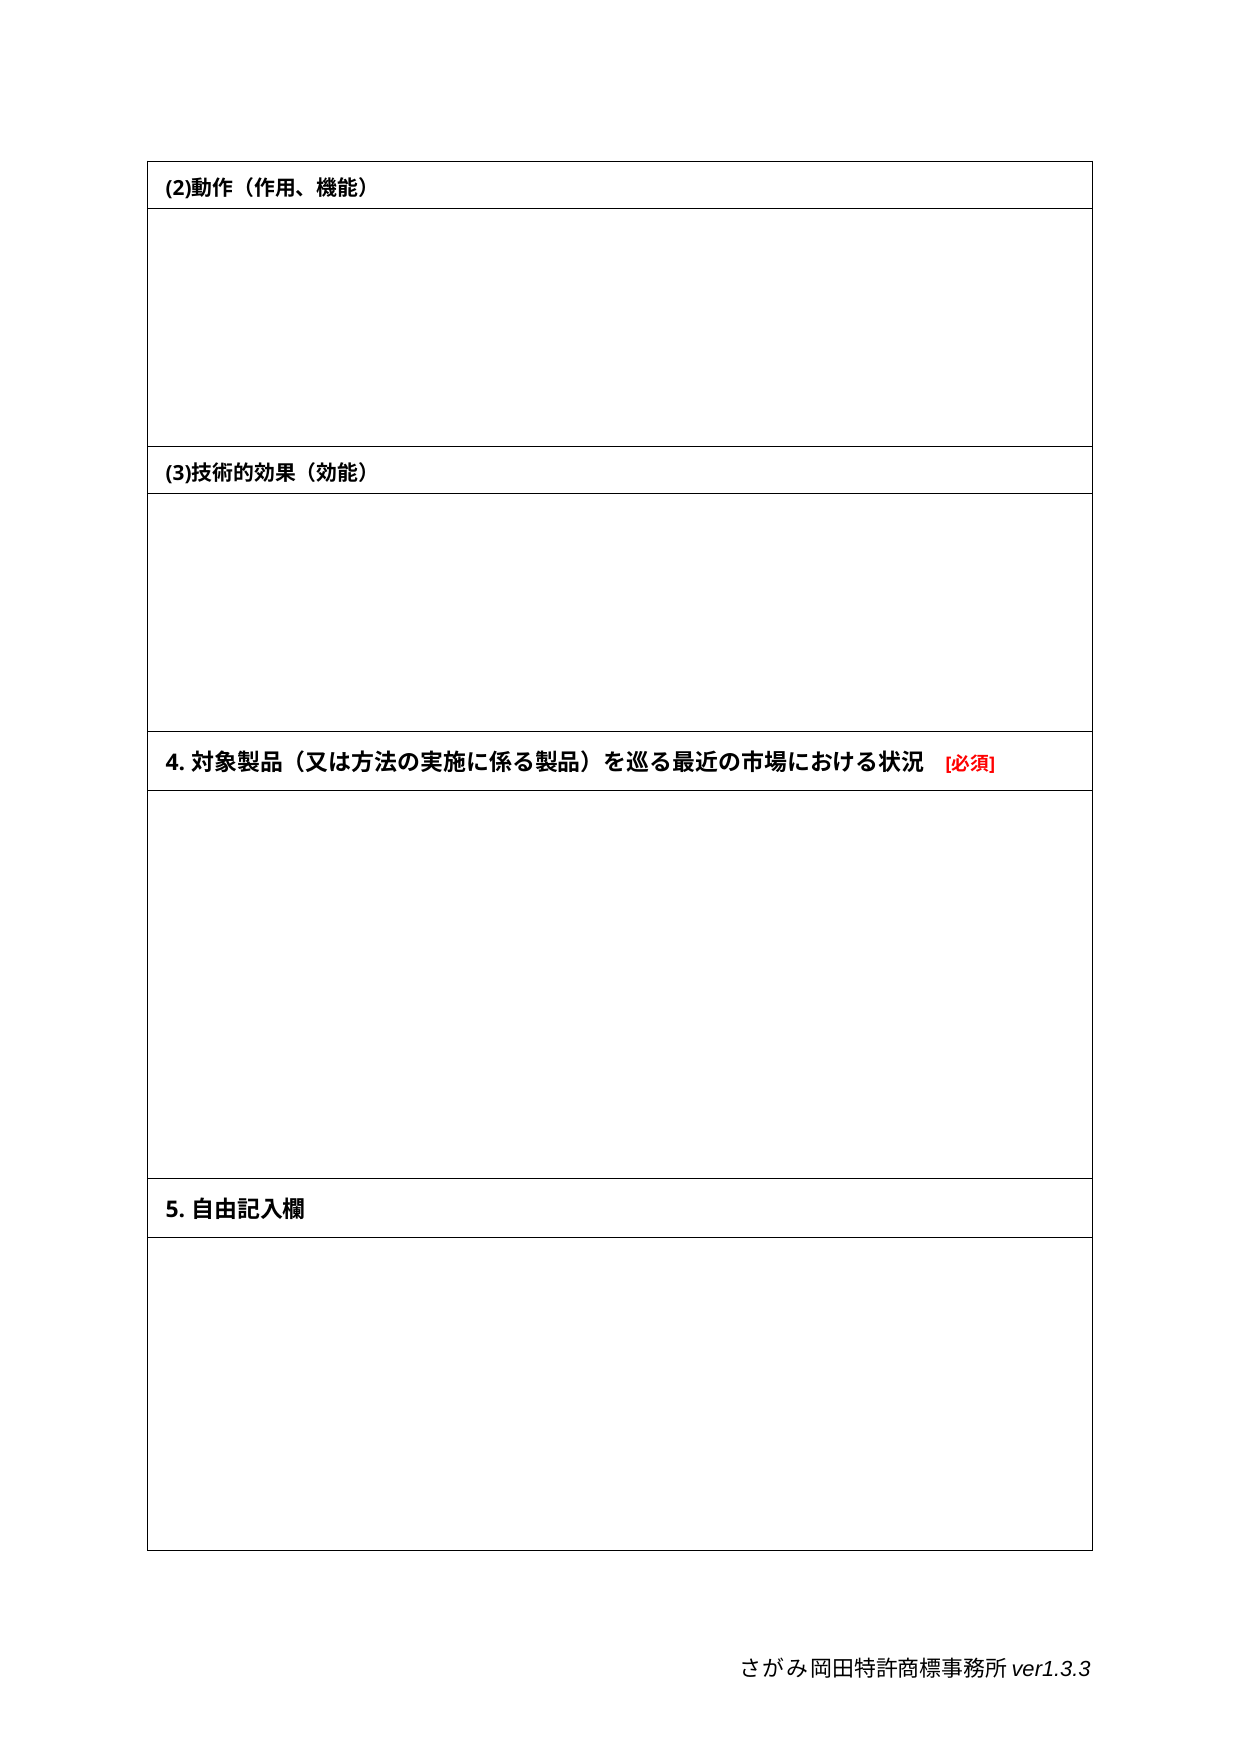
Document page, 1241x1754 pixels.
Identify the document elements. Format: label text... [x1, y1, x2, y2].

table_cell [148, 791, 1092, 1178]
table_cell [148, 209, 1092, 446]
table_cell [148, 494, 1092, 731]
table_cell (3)技術的効果（効能） [148, 447, 1092, 493]
table_cell 4. 対象製品（又は方法の実施に係る製品）を巡る最近の市場における状況 [必須] [148, 732, 1092, 790]
table_cell 5. 自由記入欄 [148, 1179, 1092, 1237]
table_cell (2)動作（作用、機能） [148, 162, 1092, 208]
table_cell [148, 1238, 1092, 1550]
